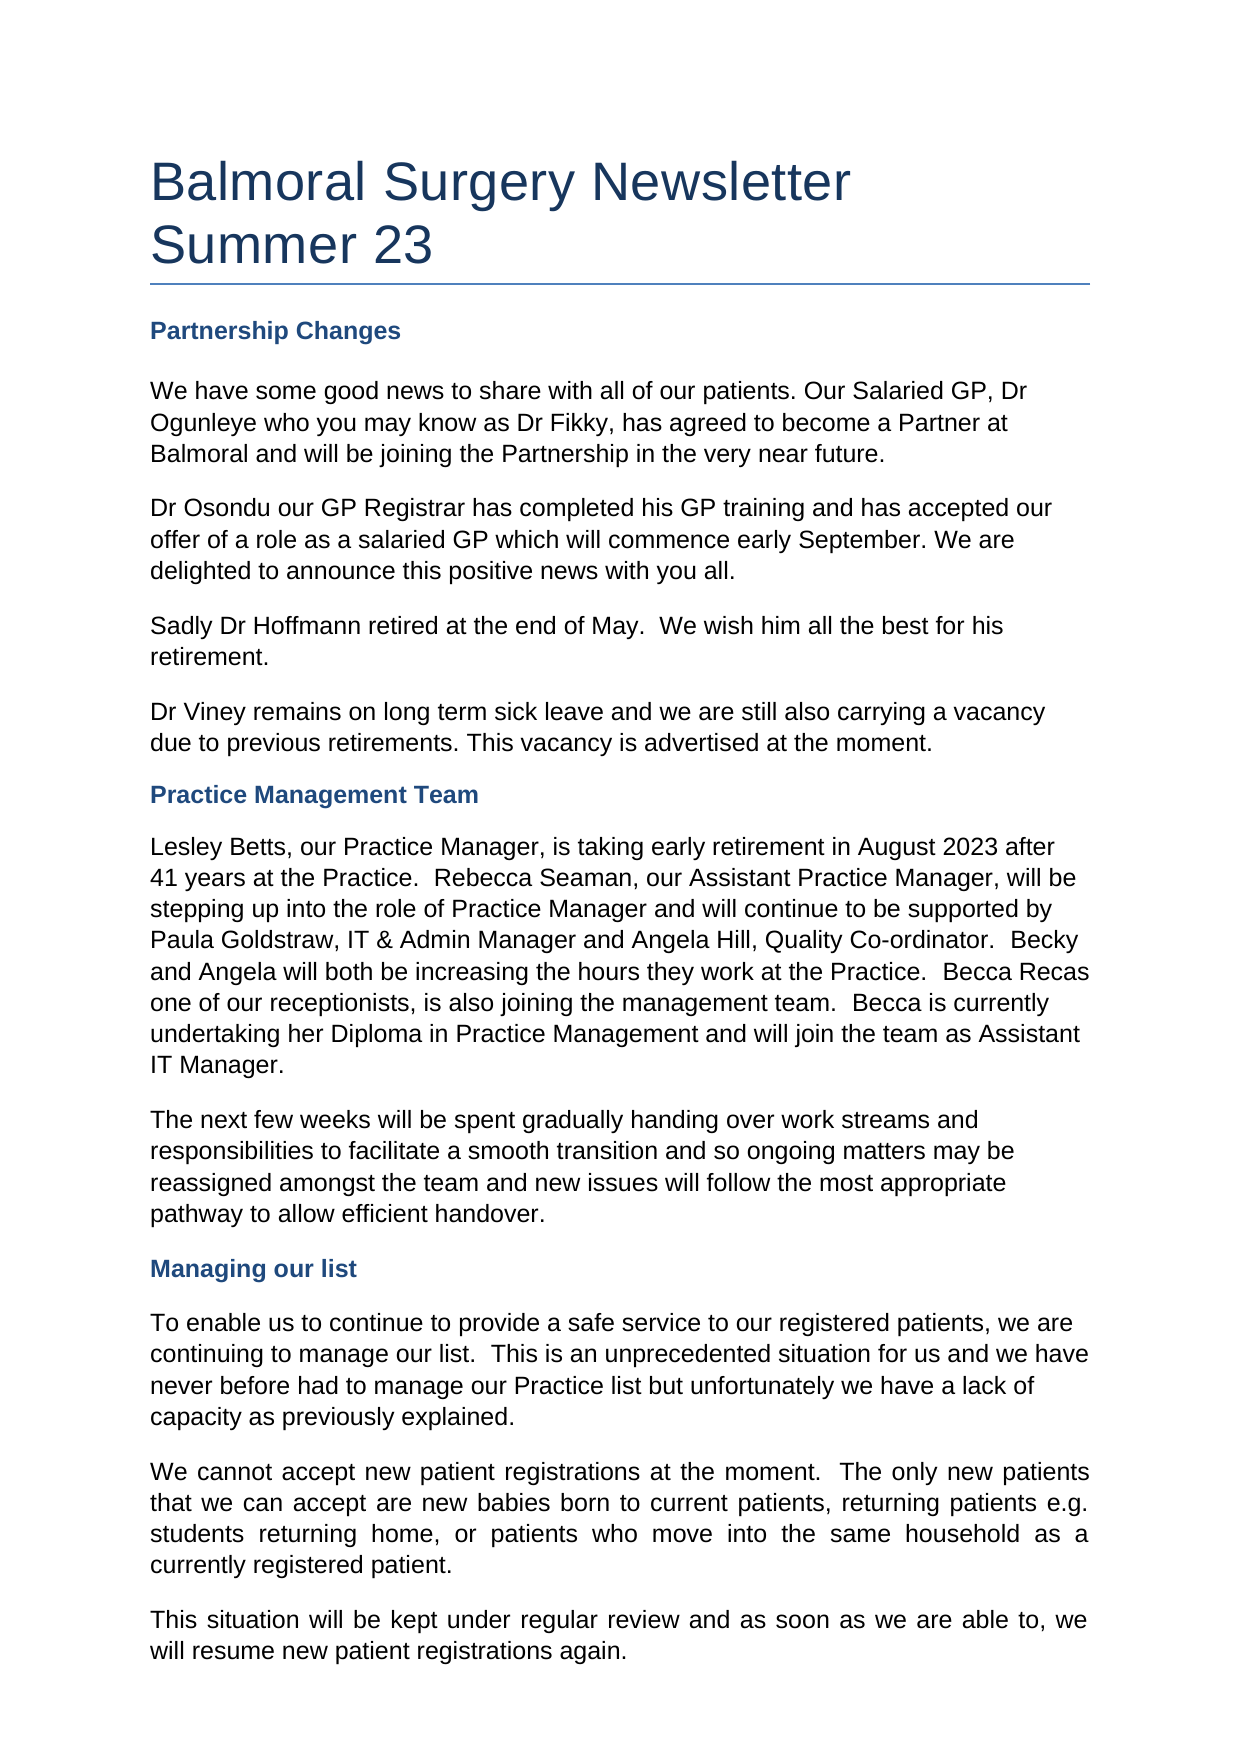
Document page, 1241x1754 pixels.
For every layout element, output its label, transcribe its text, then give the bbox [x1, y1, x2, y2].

text Lesley Betts, our Practice Manager, is taking early retirement in August 2023 after 41 years at the Practice. Rebecca Seaman, our Assistant Practice Manager, will be stepping up into the role of Practice Manager and will continue to be supported by Paula Goldstraw, IT & Admin Manager and Angela Hill, Quality Co-ordinator. Becky and Angela will both be increasing the hours they work at the Practice. Becca Recas one of our receptionists, is also joining the management team. Becca is currently undertaking her Diploma in Practice Management and will join the team as Assistant IT Manager. [150, 829, 1090, 1079]
text Sadly Dr Hoffmann retired at the end of May. We wish him all the best for his retirement. [150, 608, 1090, 671]
text Dr Viney remains on long term sick leave and we are still also carrying a vacancy due to previous retirements. This vacancy is advertised at the moment. [150, 694, 1090, 757]
subtitle Practice Management Team [150, 780, 1090, 809]
text Partnership Changes [150, 316, 1090, 345]
text This situation will be kept under regular review and as soon as we are able to, we will resume new patient registrations again. [150, 1603, 1090, 1665]
text Managing our list [150, 1251, 1090, 1282]
title Balmoral Surgery Newsletter [150, 150, 1090, 212]
text The next few weeks will be spent gradually handing over work streams and responsibilities to facilitate a smooth transition and so ongoing matters may be reassigned amongst the team and new issues will follow the most appropriate pathway to allow efficient handover. [150, 1103, 1090, 1228]
text We have some good news to share with all of our patients. Our Salaried GP, Dr Ogunleye who you may know as Dr Fikky, has agreed to become a Partner at Balmoral and will be joining the Partnership in the very near future. [150, 374, 1090, 467]
text We cannot accept new patient registrations at the moment. The only new patients that we can accept are new babies born to current patients, returning patients e.g. students returning home, or patients who move into the same household as a currently registered patient. [150, 1454, 1090, 1579]
text To enable us to continue to provide a safe service to our registered patients, we are continuing to manage our list. This is an unprecedented situation for us and we have never before had to manage our Practice list but unfortunately we have a lack of capacity as previously explained. [150, 1306, 1090, 1431]
text Dr Osondu our GP Registrar has completed his GP training and has accepted our offer of a role as a salaried GP which will commence early September. We are delighted to announce this positive news with you all. [150, 491, 1090, 585]
title Summer 23 [150, 212, 1090, 283]
